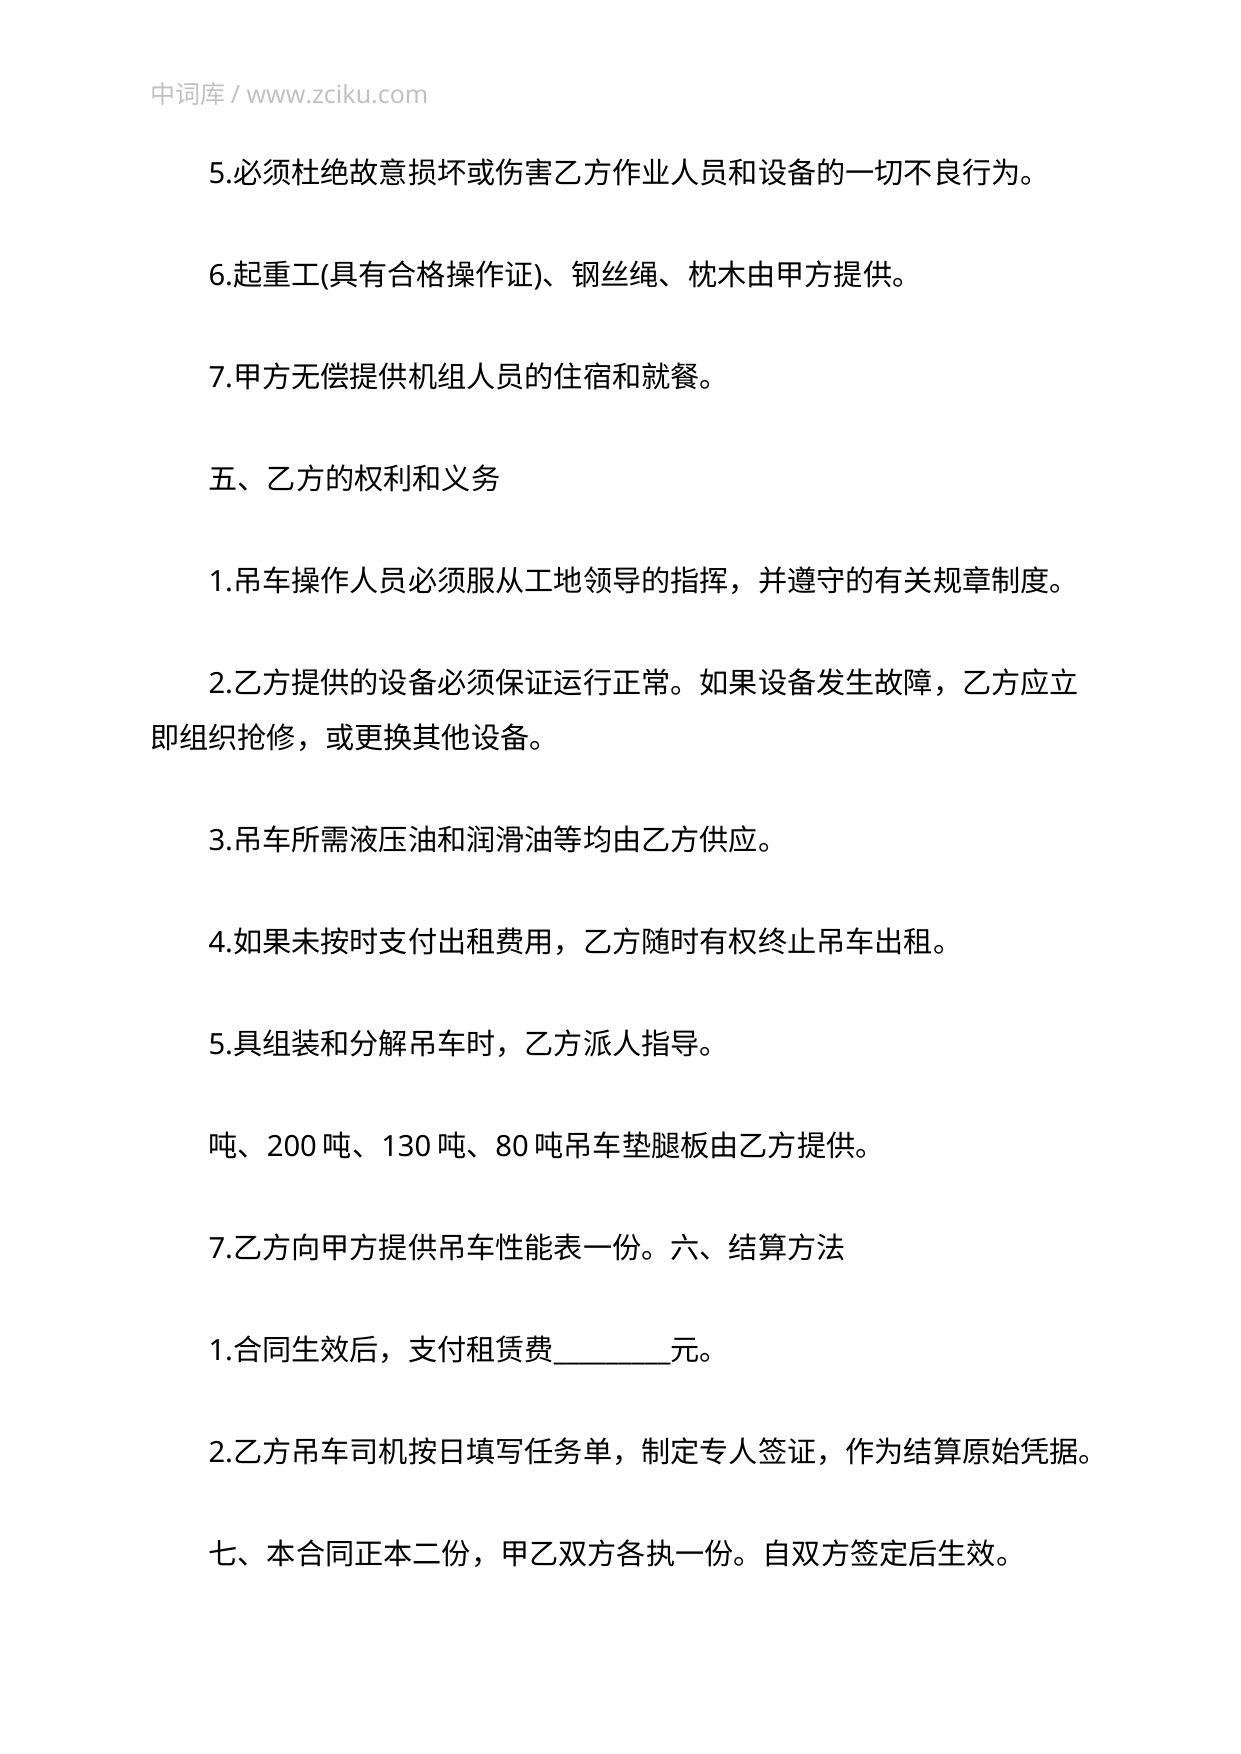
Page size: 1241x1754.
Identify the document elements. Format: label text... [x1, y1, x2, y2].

text 吨、200吨、130吨、80吨吊车垫腿板由乙方提供。 [150, 1122, 1090, 1165]
text 3.吊车所需液压油和润滑油等均由乙方供应。 [150, 816, 1090, 859]
text 2.乙方吊车司机按日填写任务单，制定专人签证，作为结算原始凭据。 [150, 1428, 1090, 1471]
text 7.乙方向甲方提供吊车性能表一份。六、结算方法 [150, 1224, 1090, 1267]
text 5.必须杜绝故意损坏或伤害乙方作业人员和设备的一切不良行为。 [150, 150, 1090, 192]
text 2.乙方提供的设备必须保证运行正常。如果设备发生故障，乙方应立即组织抢修，或更换其他设备。 [150, 660, 1090, 757]
text 5.具组装和分解吊车时，乙方派人指导。 [150, 1020, 1090, 1063]
text 6.起重工(具有合格操作证)、钢丝绳、枕木由甲方提供。 [150, 252, 1090, 294]
text 1.合同生效后，支付租赁费_________元。 [150, 1326, 1090, 1369]
text 1.吊车操作人员必须服从工地领导的指挥，并遵守的有关规章制度。 [150, 558, 1090, 600]
text 五、乙方的权利和义务 [150, 456, 1090, 498]
text 7.甲方无偿提供机组人员的住宿和就餐。 [150, 354, 1090, 396]
text 七、本合同正本二份，甲乙双方各执一份。自双方签定后生效。 [150, 1530, 1090, 1573]
text 4.如果未按时支付出租费用，乙方随时有权终止吊车出租。 [150, 918, 1090, 961]
